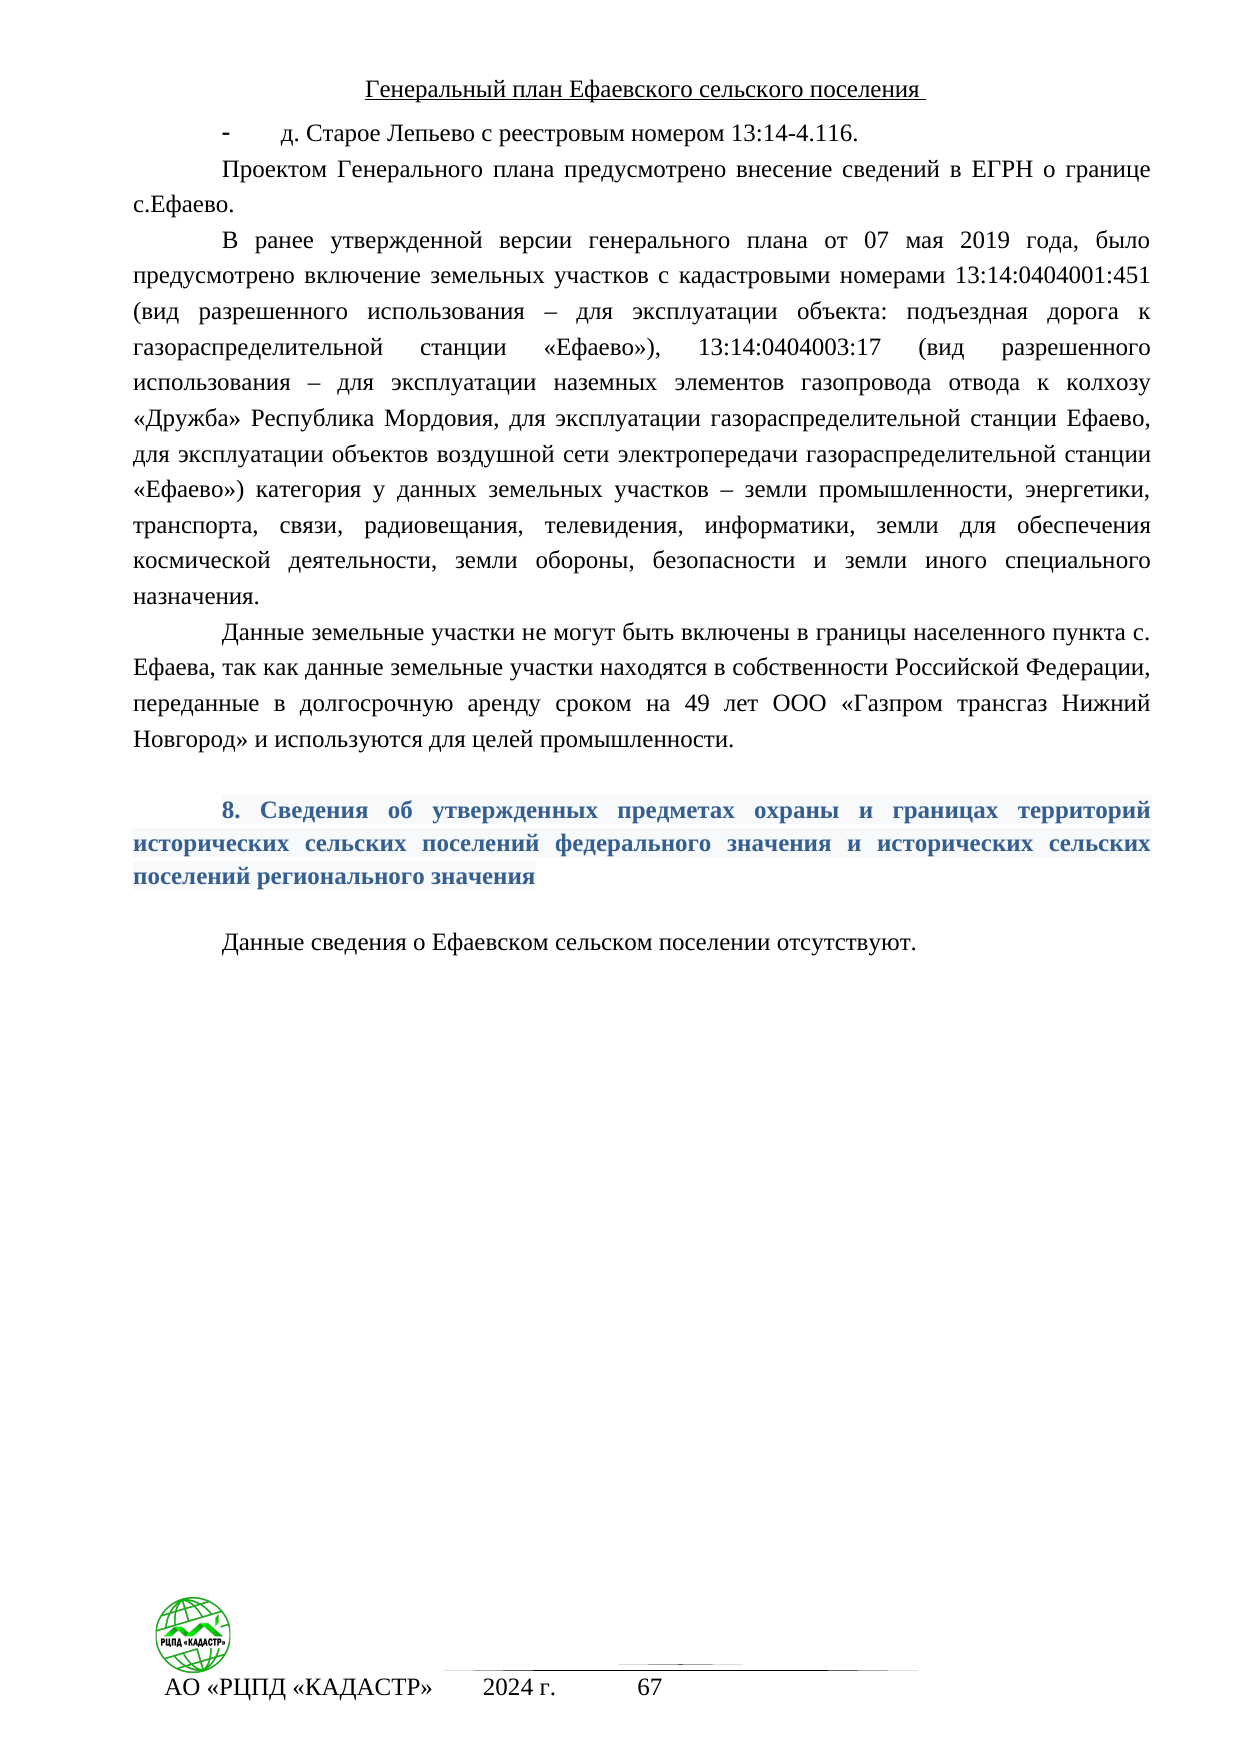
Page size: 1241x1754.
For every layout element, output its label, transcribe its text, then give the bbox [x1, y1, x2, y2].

text В ранее утвержденной версии генерального плана от 07 мая 2019 года, было предусмотрено включение земельных участков с кадастровыми номерами 13:14:0404001:451 (вид разрешенного использования – для эксплуатации объекта: подъездная дорога к газораспределительной станции «Ефаево»), 13:14:0404003:17 (вид разрешенного использования – для эксплуатации наземных элементов газопровода отвода к колхозу «Дружба» Республика Мордовия, для эксплуатации газораспределительной станции Ефаево, для эксплуатации объектов воздушной сети электропередачи газораспределительной станции «Ефаево») категория у данных земельных участков – земли промышленности, энергетики, транспорта, связи, радиовещания, телевидения, информатики, земли для обеспечения космической деятельности, земли обороны, безопасности и земли иного специального назначения. [133, 225, 1152, 610]
text 8. Сведения об утвержденных предметах охраны и границах территорий исторических сельских поселений федерального значения и исторических сельских поселений регионального значения [133, 795, 1152, 828]
text Данные сведения о Ефаевском сельском поселении отсутствуют. [133, 927, 1152, 956]
text Данные земельные участки не могут быть включены в границы населенного пункта с. Ефаева, так как данные земельные участки находятся в собственности Российской Федерации, переданные в долгосрочную аренду сроком на 49 лет ООО «Газпром трансгаз Нижний Новгород» и используются для целей промышленности. [133, 617, 1152, 752]
text Проектом Генерального плана предусмотрено внесение сведений в ЕГРН о границе с.Ефаево. [133, 154, 1152, 218]
text 8. Сведения об утвержденных предметах охраны и границах территорий исторических сельских поселений федерального значения и исторических сельских поселений регионального значения [133, 857, 1152, 890]
list д. Старое Лепьево с реестровым номером 13:14-4.116. [133, 118, 1152, 147]
picture [155, 1597, 231, 1673]
